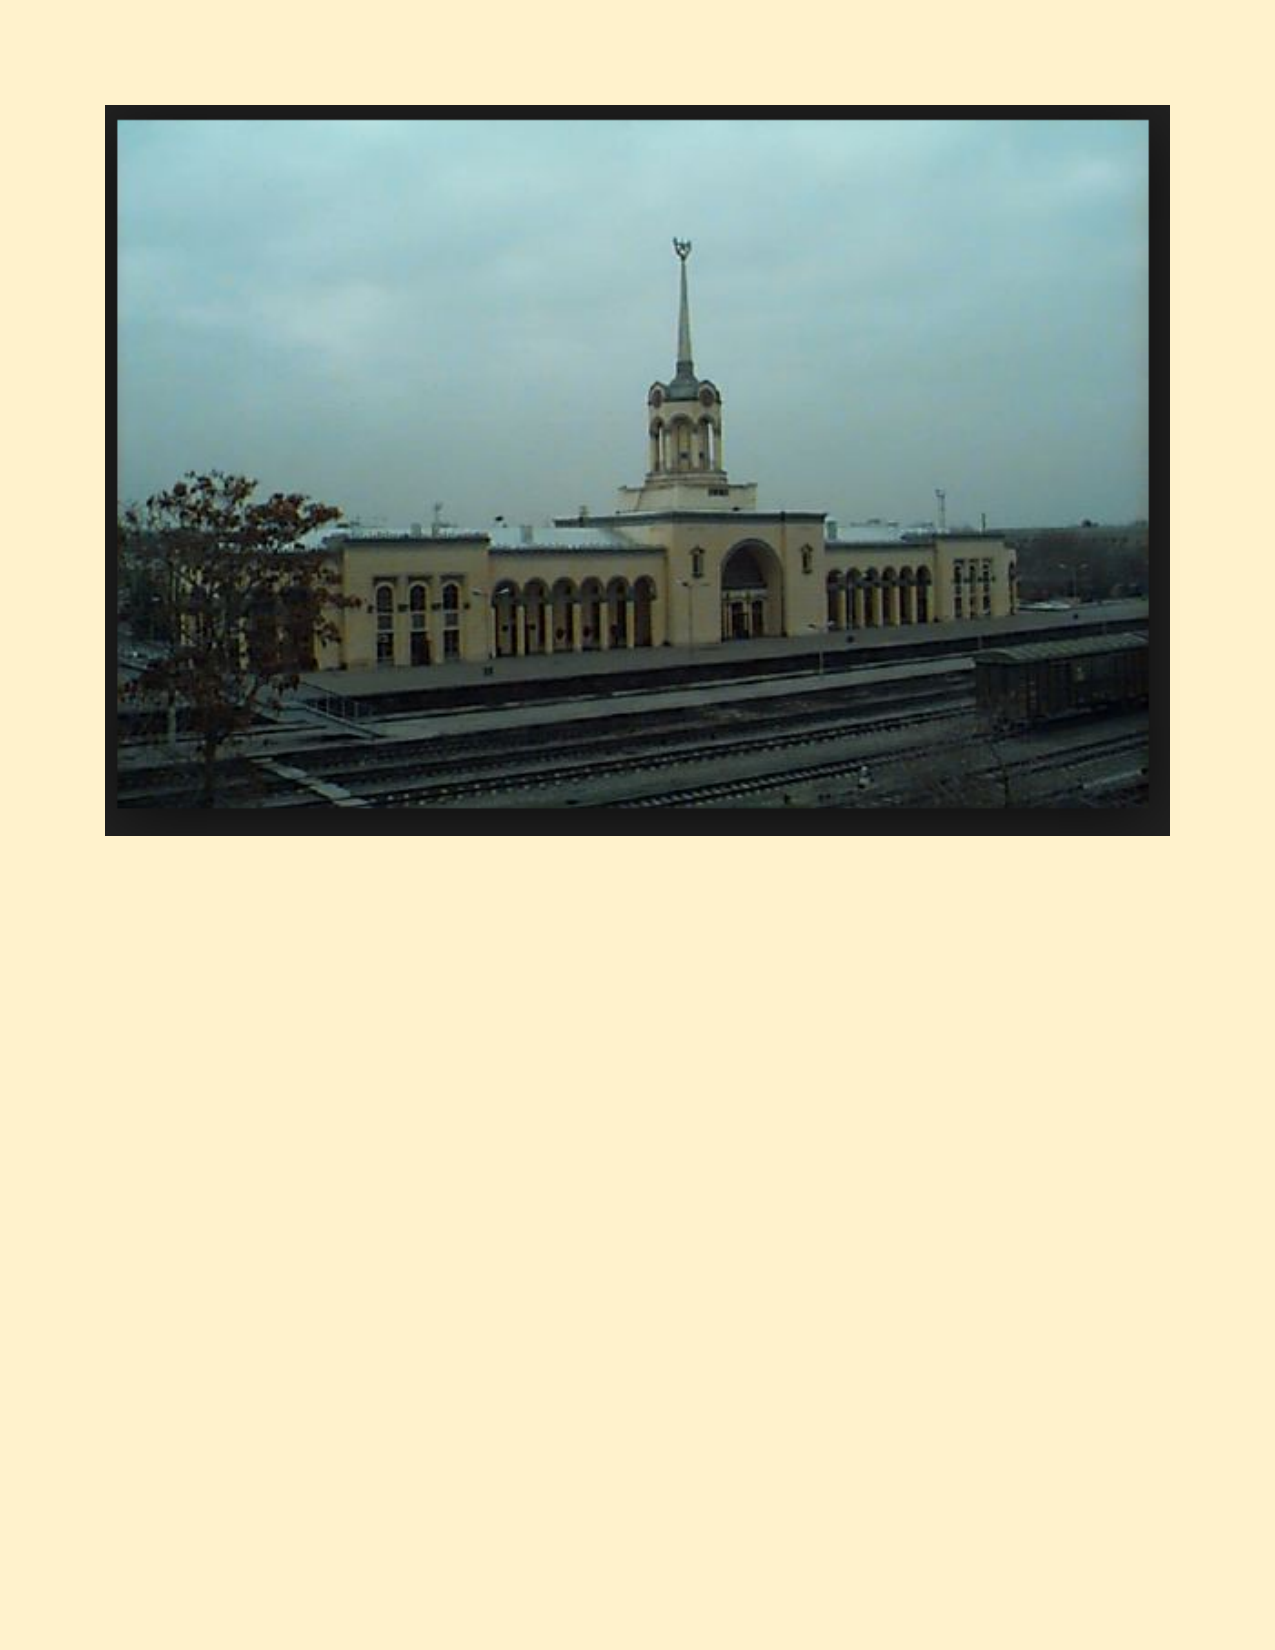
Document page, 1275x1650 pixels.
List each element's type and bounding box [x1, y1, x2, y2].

picture [105, 105, 1170, 836]
